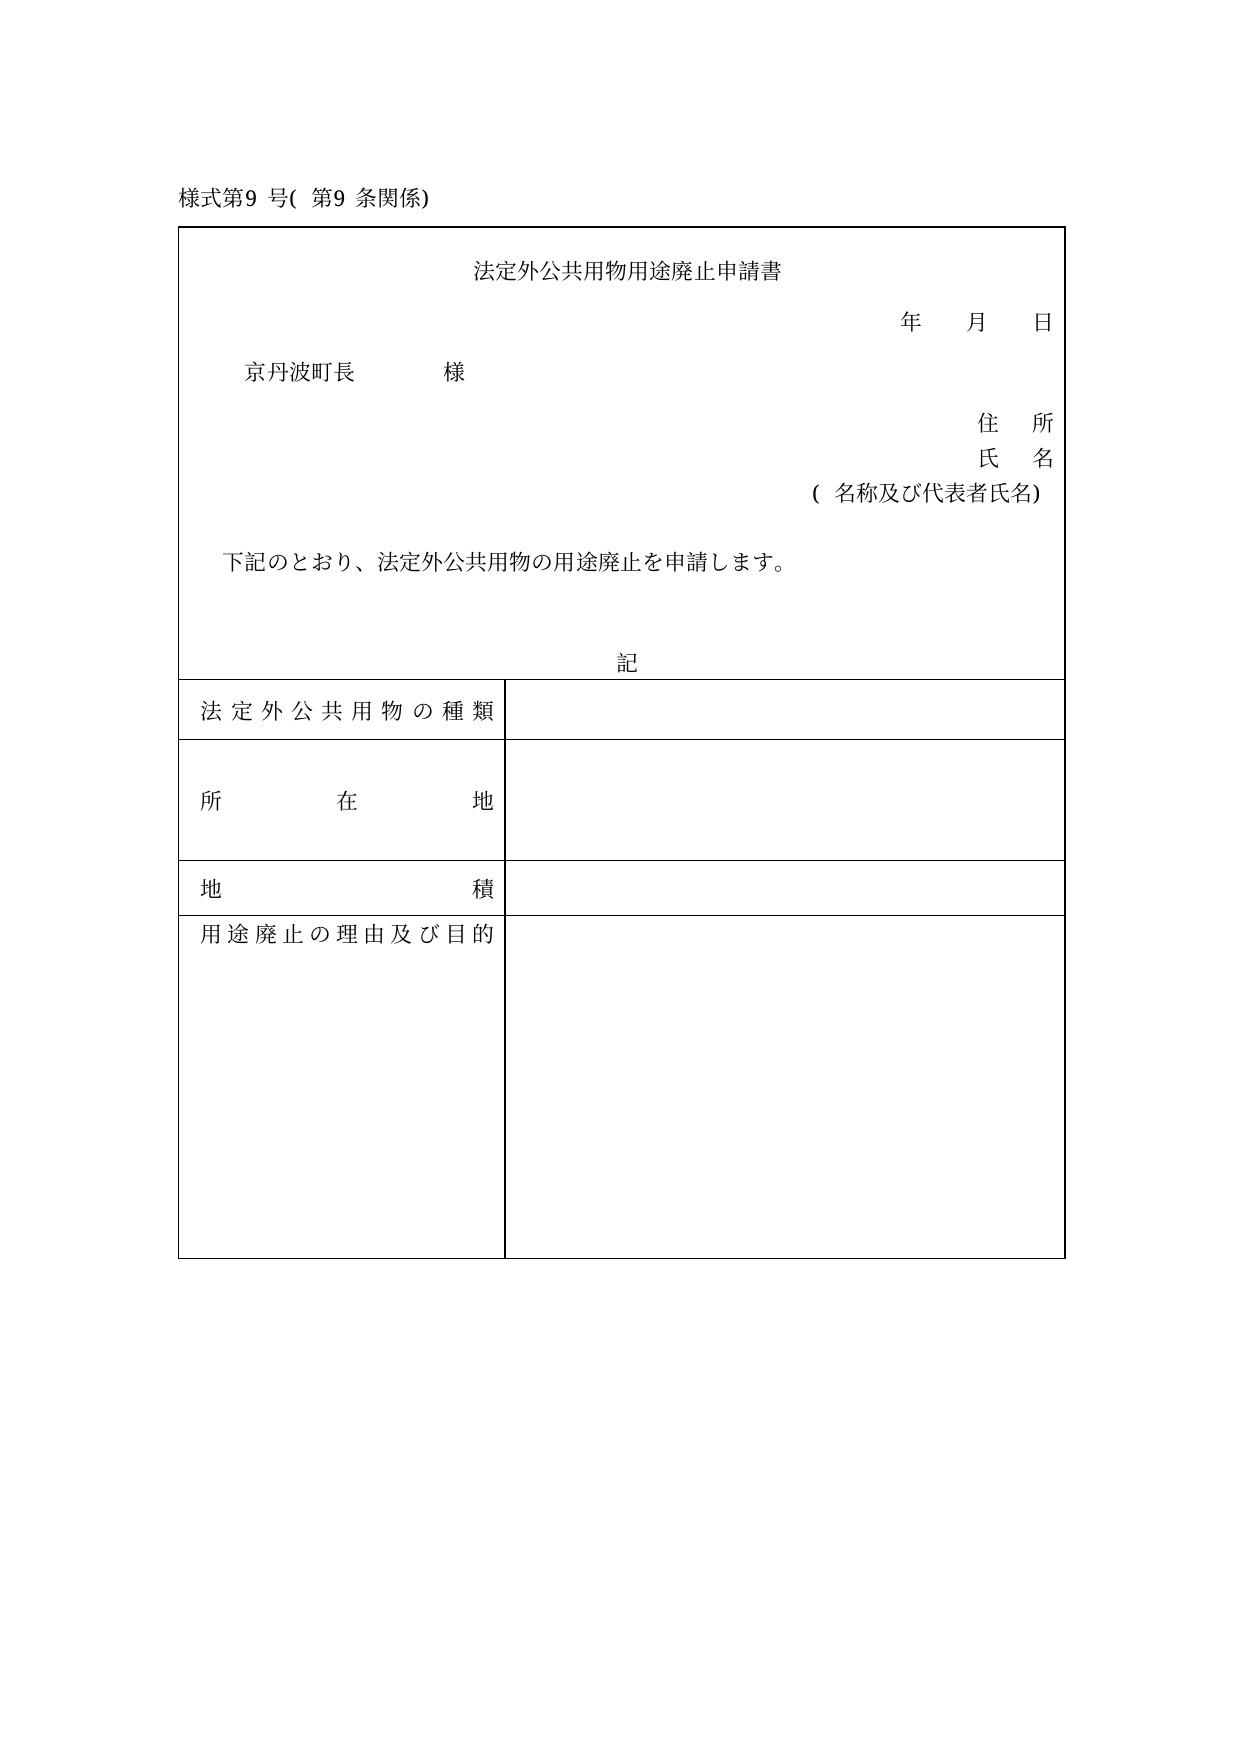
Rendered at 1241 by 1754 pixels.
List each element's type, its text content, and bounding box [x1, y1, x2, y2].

table_header 法定外公共用物用途廃止申請書 年 月 日 京丹波町長 様 住所 氏名 (名称及び代表者氏名) 下記のとおり、法定外公共用物の用途廃止を申請します。 記 [179, 228, 1064, 679]
table_cell [506, 861, 1064, 915]
table_cell 用途廃止の理由及び目的 [179, 916, 504, 1257]
table_cell 所在地 [179, 740, 504, 859]
table_cell [506, 916, 1064, 1257]
text 様式第9号(第9条関係) [178, 179, 1062, 214]
table_cell 地積 [179, 861, 504, 915]
table_cell [506, 680, 1064, 739]
table_cell [506, 740, 1064, 859]
table_cell 法定外公共用物の種類 [179, 680, 504, 739]
